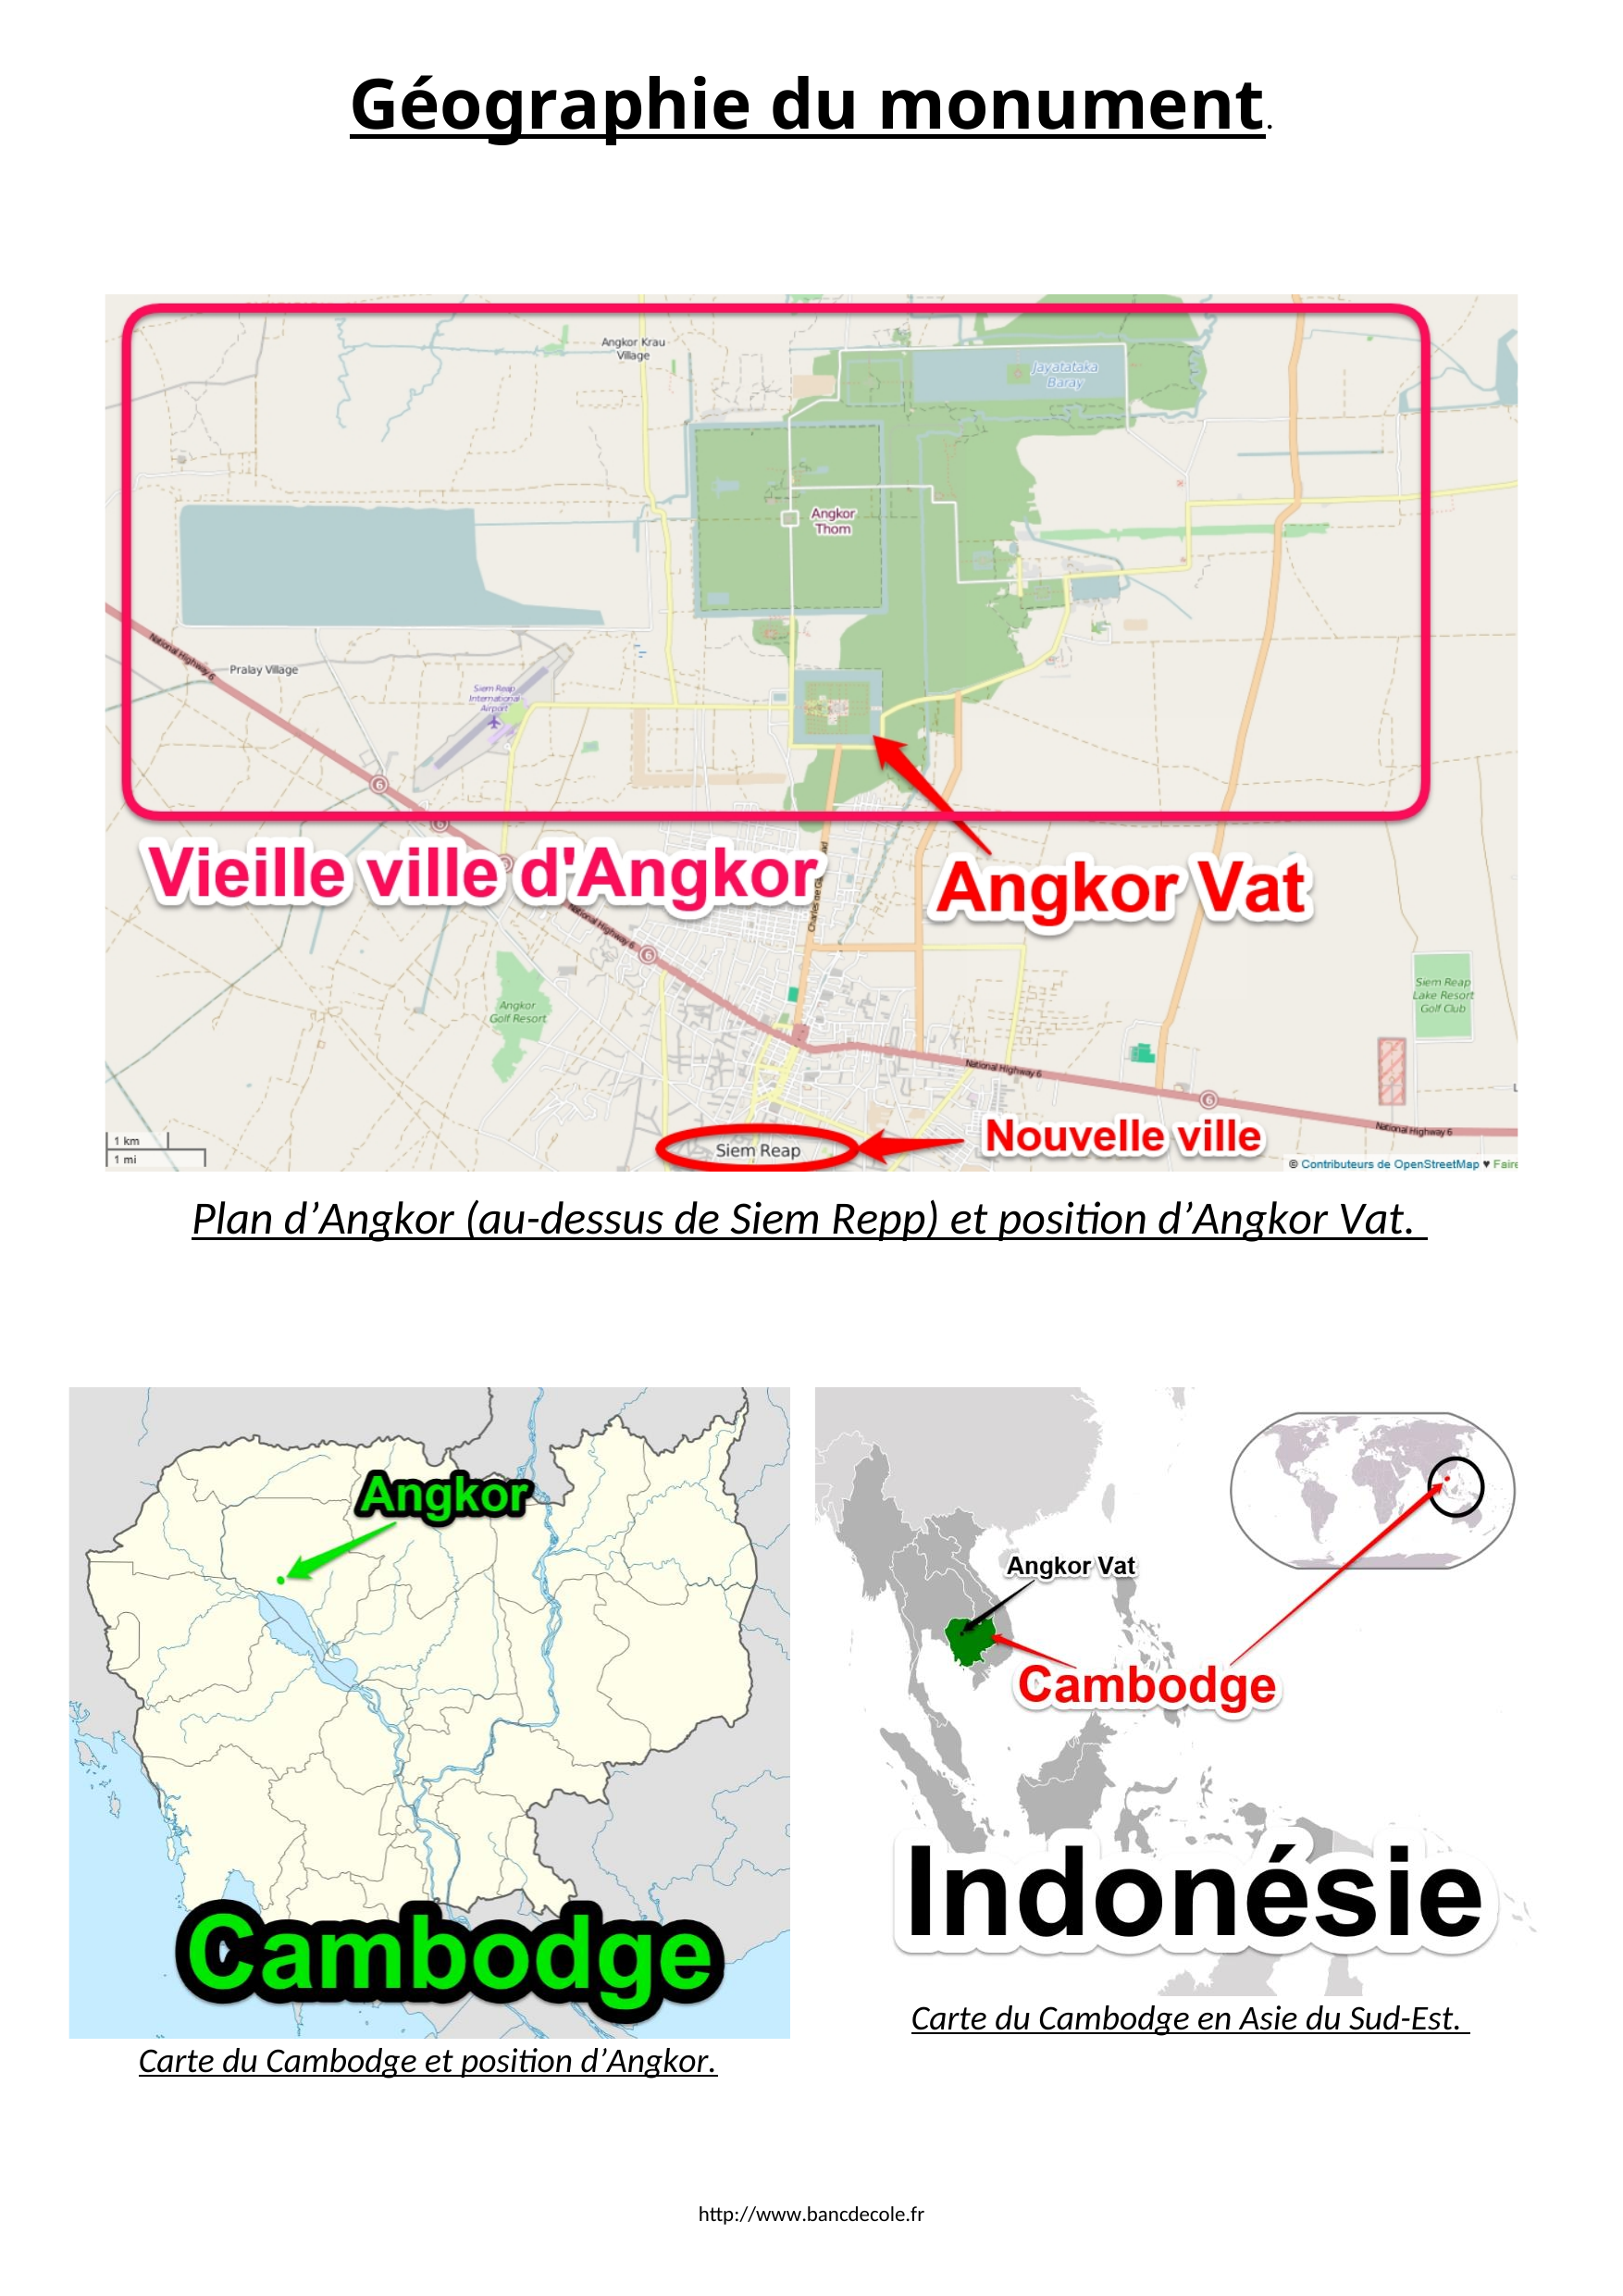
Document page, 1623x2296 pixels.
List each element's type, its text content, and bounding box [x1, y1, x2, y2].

picture [68, 1387, 790, 2039]
picture [814, 1387, 1558, 1996]
table_header Carte du Cambodge et position d’Angkor. [55, 1387, 804, 2080]
picture [105, 294, 1518, 1172]
table_header Carte du Cambodge en Asie du Sud-Est. [805, 1387, 1568, 2080]
text Géographie du monument. [55, 55, 1568, 149]
text Plan d’Angkor (au-dessus de Siem Repp) et position d’Angkor Vat. [55, 1188, 1568, 1246]
